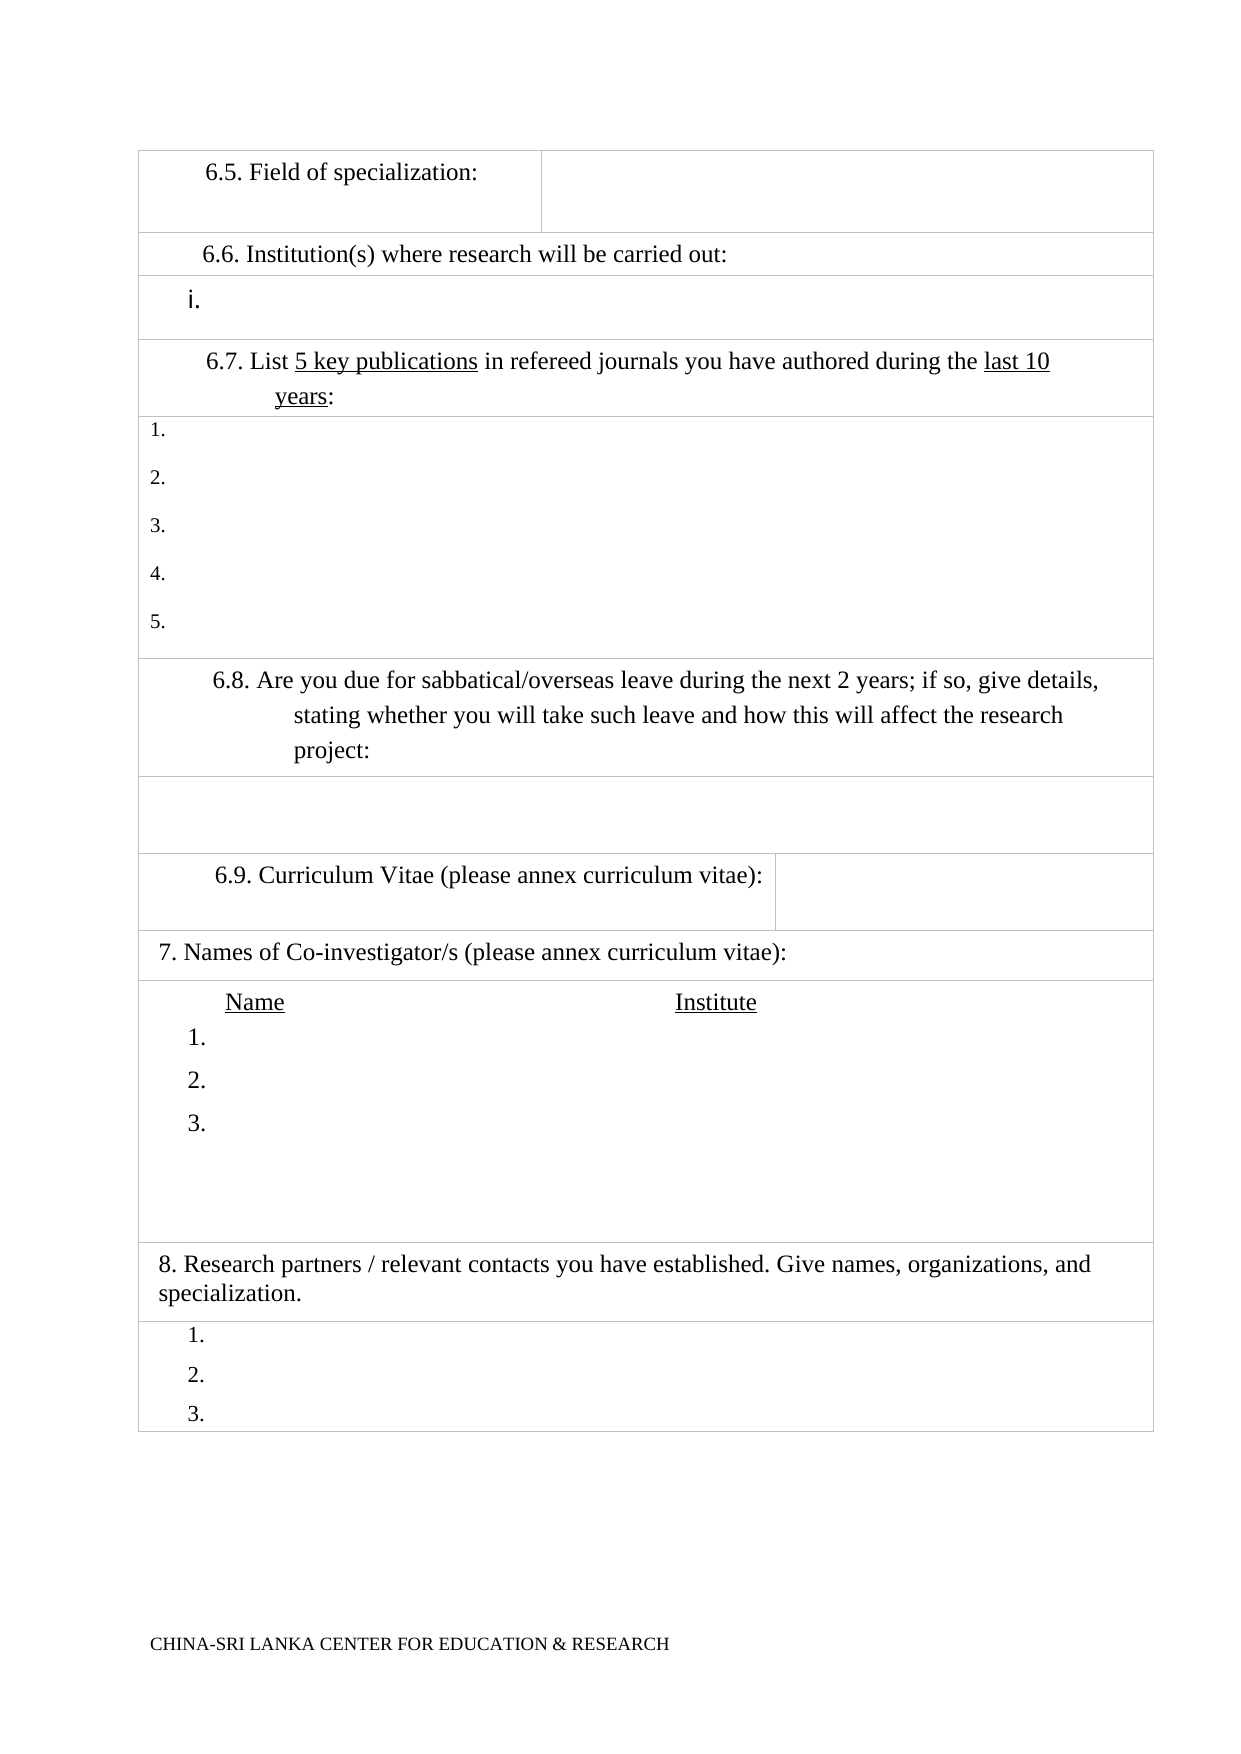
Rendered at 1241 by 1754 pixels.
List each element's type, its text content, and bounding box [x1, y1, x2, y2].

table_cell [139, 1322, 1153, 1431]
table_cell 6.9. Curriculum Vitae (please annex curriculum vitae): [139, 854, 775, 930]
table_cell Name Institute [139, 981, 1153, 1242]
table_cell [139, 777, 1153, 853]
table_cell 7. Names of Co-investigator/s (please annex curriculum vitae): [139, 931, 1153, 980]
table_cell [542, 151, 1153, 232]
table_cell [139, 276, 1153, 339]
table_cell 6.6. Institution(s) where research will be carried out: [139, 233, 1153, 274]
table_cell 6.5. Field of specialization: [139, 151, 541, 232]
table_cell 6.7. List 5 key publications in refereed journals you have authored during the last 10 years: [139, 340, 1153, 416]
table_cell 6.8. Are you due for sabbatical/overseas leave during the next 2 years; if so, give details, stating whether you will take such leave and how this will affect the research project: [139, 659, 1153, 776]
table_cell [776, 854, 1153, 930]
table_cell 1. 2. 3. 4. 5. [139, 417, 1153, 658]
table_cell 8. Research partners / relevant contacts you have established. Give names, organizations, and specialization. [139, 1243, 1153, 1321]
